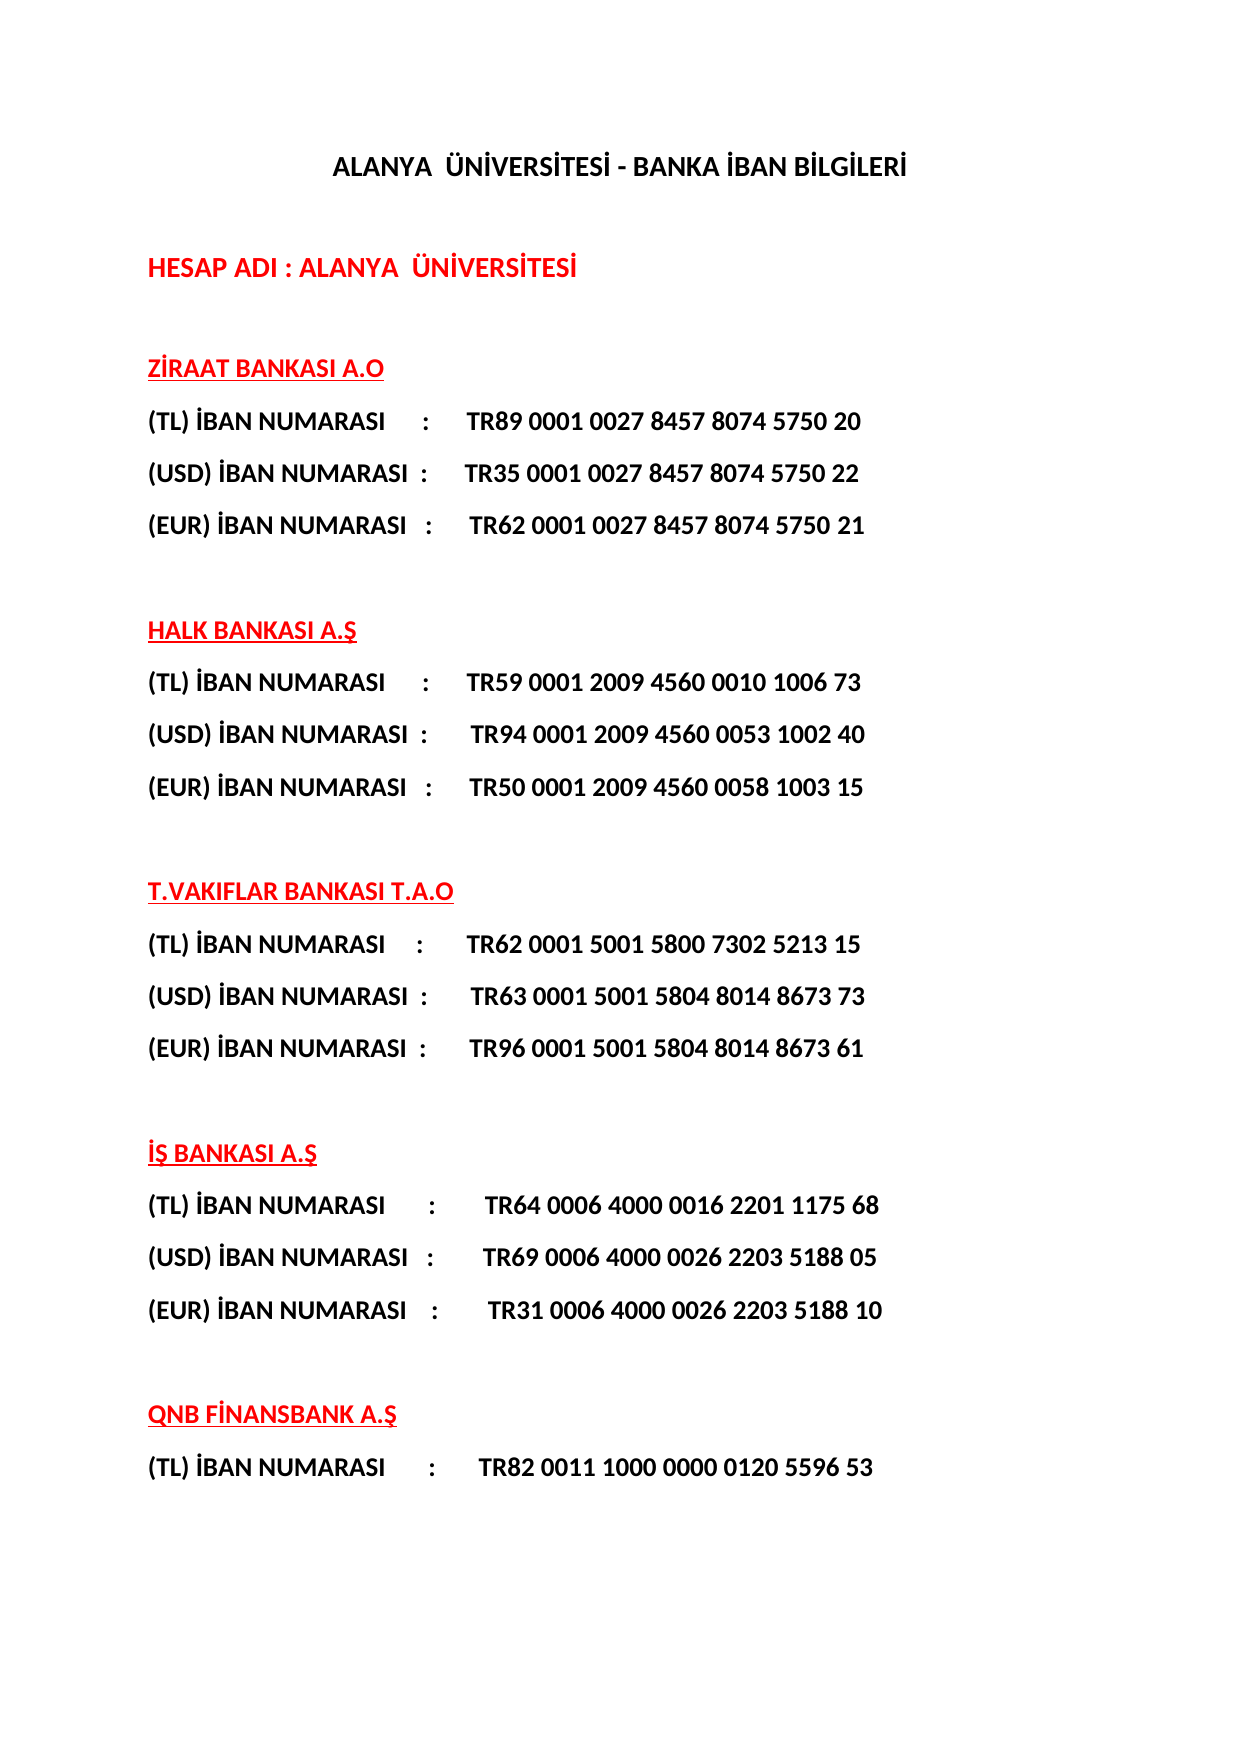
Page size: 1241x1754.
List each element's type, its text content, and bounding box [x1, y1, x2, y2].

text İŞ BANKASI A.Ş [148, 1136, 1093, 1169]
text (EUR) İBAN NUMARASI : TR31 0006 4000 0026 2203 5188 10 [148, 1293, 1093, 1326]
text (TL) İBAN NUMARASI : TR59 0001 2009 4560 0010 1006 73 [148, 665, 1093, 698]
text (USD) İBAN NUMARASI : TR69 0006 4000 0026 2203 5188 05 [148, 1241, 1093, 1273]
text (TL) İBAN NUMARASI : TR62 0001 5001 5800 7302 5213 15 [148, 927, 1093, 960]
text (TL) İBAN NUMARASI : TR82 0011 1000 0000 0120 5596 53 [148, 1450, 1093, 1483]
text ALANYA ÜNİVERSİTESİ - BANKA İBAN BİLGİLERİ [148, 148, 1093, 183]
text QNB FİNANSBANK A.Ş [148, 1397, 1093, 1430]
text ZİRAAT BANKASI A.O [148, 352, 1093, 384]
text (EUR) İBAN NUMARASI : TR50 0001 2009 4560 0058 1003 15 [148, 770, 1093, 803]
text (USD) İBAN NUMARASI : TR35 0001 0027 8457 8074 5750 22 [148, 456, 1093, 489]
text (USD) İBAN NUMARASI : TR63 0001 5001 5804 8014 8673 73 [148, 979, 1093, 1012]
text HESAP ADI : ALANYA ÜNİVERSİTESİ [148, 249, 1093, 285]
text T.VAKIFLAR BANKASI T.A.O [148, 874, 1093, 907]
text (USD) İBAN NUMARASI : TR94 0001 2009 4560 0053 1002 40 [148, 718, 1093, 751]
text (EUR) İBAN NUMARASI : TR96 0001 5001 5804 8014 8673 61 [148, 1031, 1093, 1064]
text (EUR) İBAN NUMARASI : TR62 0001 0027 8457 8074 5750 21 [148, 508, 1093, 541]
text HALK BANKASI A.Ş [148, 613, 1093, 646]
text (TL) İBAN NUMARASI : TR89 0001 0027 8457 8074 5750 20 [148, 404, 1093, 437]
text (TL) İBAN NUMARASI : TR64 0006 4000 0016 2201 1175 68 [148, 1188, 1093, 1221]
